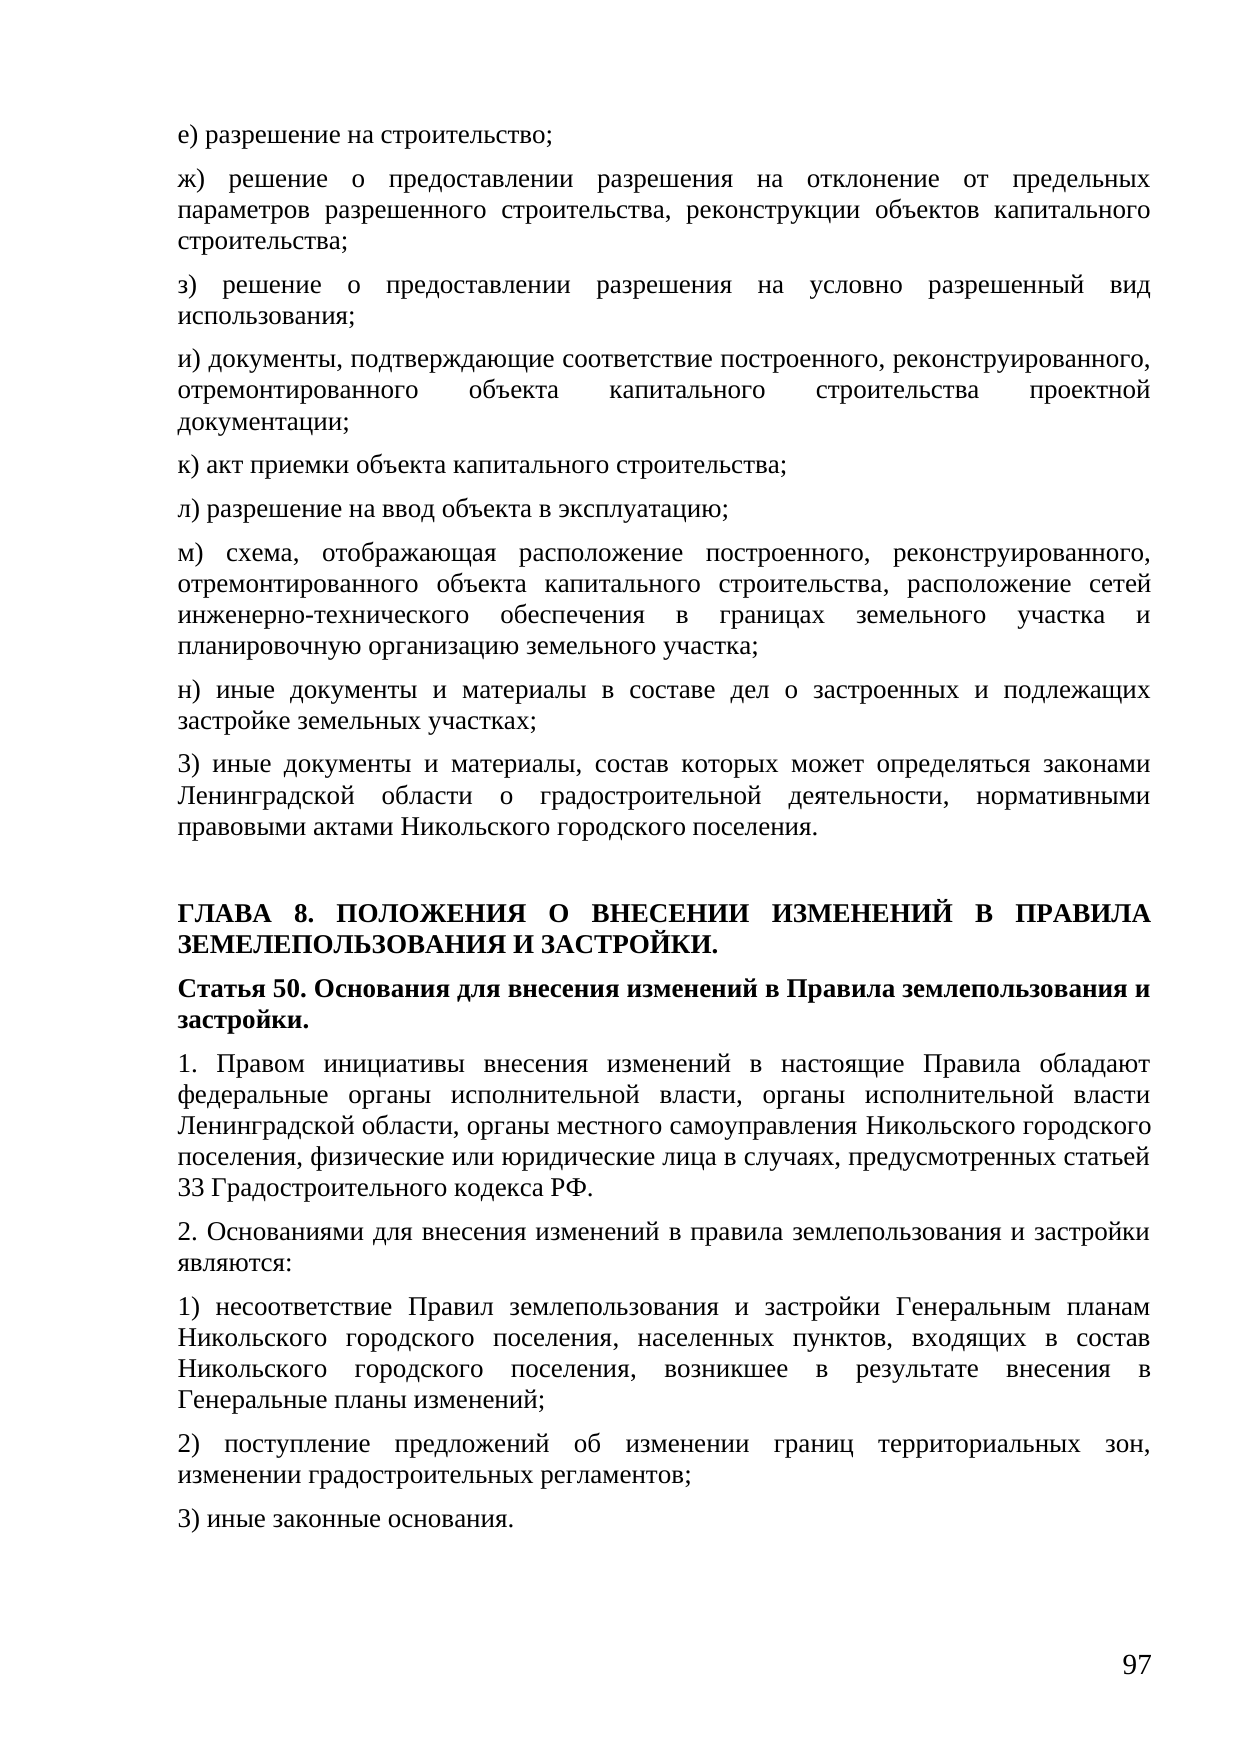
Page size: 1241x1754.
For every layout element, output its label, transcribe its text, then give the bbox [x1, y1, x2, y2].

text 3) иные законные основания. [177, 1502, 1152, 1533]
text 2) поступление предложений об изменении границ территориальных зон, изменении градостроительных регламентов; [177, 1427, 1152, 1489]
text 2. Основаниями для внесения изменений в правила землепользования и застройки являются: [177, 1215, 1152, 1277]
text ж) решение о предоставлении разрешения на отклонение от предельных параметров разрешенного строительства, реконструкции объектов капитального строительства; [177, 162, 1152, 255]
text и) документы, подтверждающие соответствие построенного, реконструированного, отремонтированного объекта капитального строительства проектной документации; [177, 342, 1152, 436]
text е) разрешение на строительство; [177, 118, 1152, 149]
subtitle Статья 50. Основания для внесения изменений в Правила землепользования и застройки. [177, 972, 1152, 1034]
text м) схема, отображающая расположение построенного, реконструированного, отремонтированного объекта капитального строительства, расположение сетей инженерно-технического обеспечения в границах земельного участка и планировочную организацию земельного участка; [177, 536, 1152, 660]
text л) разрешение на ввод объекта в эксплуатацию; [177, 492, 1152, 523]
text н) иные документы и материалы в составе дел о застроенных и подлежащих застройке земельных участках; [177, 673, 1152, 735]
text к) акт приемки объекта капитального строительства; [177, 448, 1152, 479]
text з) решение о предоставлении разрешения на условно разрешенный вид использования; [177, 268, 1152, 330]
text 3) иные документы и материалы, состав которых может определяться законами Ленинградской области о градостроительной деятельности, нормативными правовыми актами Никольского городского поселения. [177, 748, 1152, 841]
text 1) несоответствие Правил землепользования и застройки Генеральным планам Никольского городского поселения, населенных пунктов, входящих в состав Никольского городского поселения, возникшее в результате внесения в Генеральные планы изменений; [177, 1290, 1152, 1414]
text 1. Правом инициативы внесения изменений в настоящие Правила обладают федеральные органы исполнительной власти, органы исполнительной власти Ленинградской области, органы местного самоуправления Никольского городского поселения, физические или юридические лица в случаях, предусмотренных статьей 33 Градостроительного кодекса РФ. [177, 1047, 1152, 1202]
subtitle ГЛАВА 8. ПОЛОЖЕНИЯ О ВНЕСЕНИИ ИЗМЕНЕНИЙ В ПРАВИЛА ЗЕМЕЛЕПОЛЬЗОВАНИЯ И ЗАСТРОЙКИ. [177, 897, 1152, 959]
